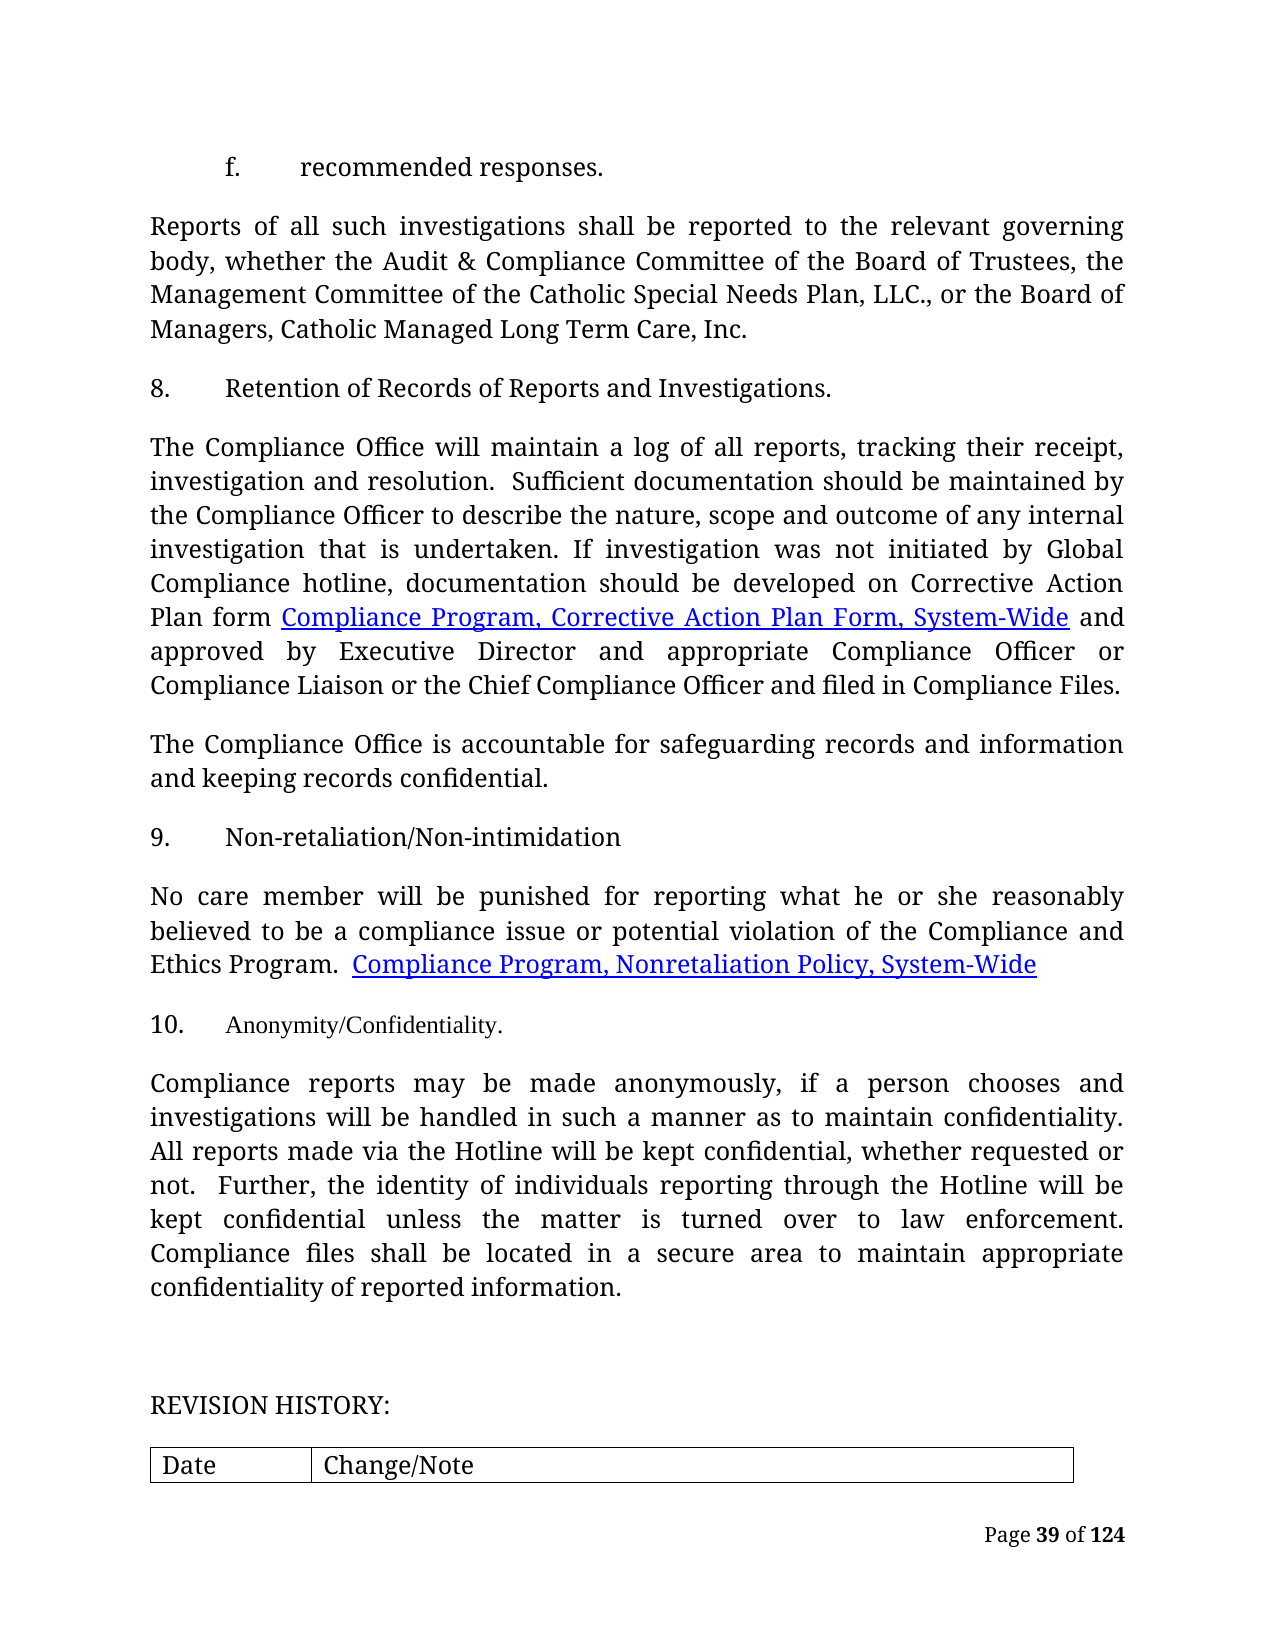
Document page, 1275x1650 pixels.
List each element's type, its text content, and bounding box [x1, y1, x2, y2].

table_header Change/Note [312, 1448, 1073, 1482]
table_header Date [151, 1448, 311, 1482]
text Reports of all such investigations shall be reported to the relevant governing body, whether the Audit & Compliance Committee of the Board of Trustees, the Management Committee of the Catholic Special Needs Plan, LLC., or the Board of Managers, Catholic Managed Long Term Care, Inc. [150, 209, 1125, 345]
subtitle recommended responses. [225, 150, 1125, 184]
text Compliance reports may be made anonymously, if a person chooses and investigations will be handled in such a manner as to maintain confidentiality. All reports made via the Hotline will be kept confidential, whether requested or not. Further, the identity of individuals reporting through the Hotline will be kept confidential unless the matter is turned over to law enforcement. Compliance files shall be located in a secure area to maintain appropriate confidentiality of reported information. [150, 1065, 1125, 1304]
text No care member will be punished for reporting what he or she reasonably believed to be a compliance issue or potential violation of the Compliance and Ethics Program. Compliance Program, Nonretaliation Policy, System-Wide [150, 879, 1125, 981]
subtitle Retention of Records of Reports and Investigations. [150, 370, 1125, 404]
subtitle Anonymity/Confidentiality. [150, 1006, 1125, 1040]
text The Compliance Office is accountable for safeguarding records and information and keeping records confidential. [150, 727, 1125, 795]
text The Compliance Office will maintain a log of all reports, tracking their receipt, investigation and resolution. Sufficient documentation should be maintained by the Compliance Officer to describe the nature, scope and outcome of any internal investigation that is undertaken. If investigation was not initiated by Global Compliance hotline, documentation should be developed on Corrective Action Plan form Compliance Program, Corrective Action Plan Form, System-Wide and approved by Executive Director and appropriate Compliance Officer or Compliance Liaison or the Chief Compliance Officer and filed in Compliance Files. [150, 429, 1125, 702]
title REVISION HISTORY: [150, 1388, 1125, 1422]
subtitle Non-retaliation/Non-intimidation [150, 820, 1125, 854]
